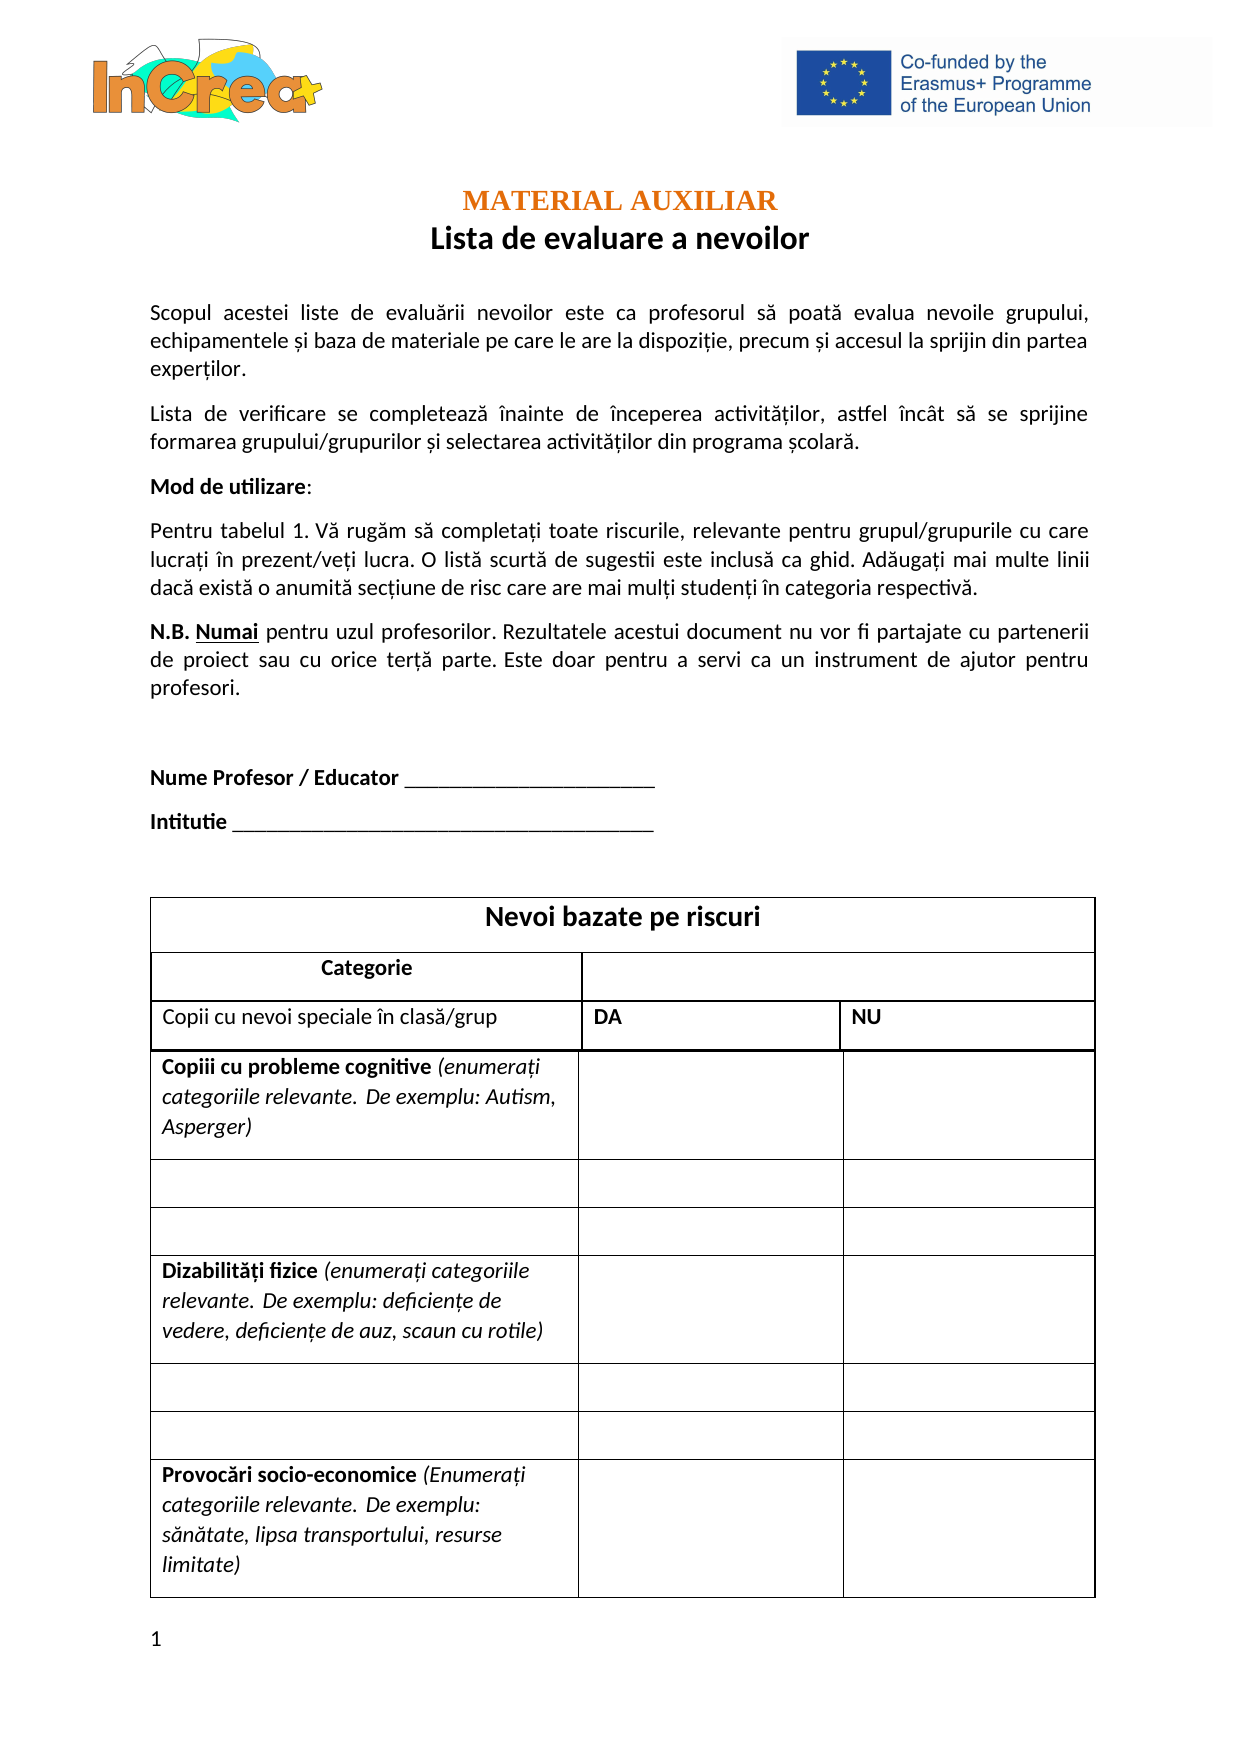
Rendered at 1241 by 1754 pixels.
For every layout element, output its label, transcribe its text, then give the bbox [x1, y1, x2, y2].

table_header Categorie [152, 953, 581, 1000]
picture [92, 37, 324, 127]
text Intitutie _____________________________________ [150, 807, 1090, 836]
table_cell Provocări socio-economice (Enumerați categoriile relevante. De exemplu: sănătate, lipsa transportului, resurse limitate) [151, 1460, 578, 1597]
text Nume Profesor / Educator ______________________ [150, 763, 1090, 791]
table_cell [844, 1412, 1094, 1459]
text Lista de verificare se completează înainte de începerea activităților, astfel încât să se sprijine formarea grupului/grupurilor și selectarea activităților din programa școlară. [150, 399, 1090, 455]
table_cell [579, 1256, 843, 1363]
text N.B. Numai pentru uzul profesorilor. Rezultatele acestui document nu vor fi partajate cu partenerii de proiect sau cu orice terță parte. Este doar pentru a servi ca un instrument de ajutor pentru profesori. [150, 617, 1090, 701]
table_cell NU [841, 1002, 1094, 1049]
picture [781, 37, 1213, 127]
table_cell DA [583, 1002, 839, 1049]
table_cell [151, 1208, 578, 1255]
table_header [583, 953, 1094, 1000]
table_cell [844, 1160, 1094, 1207]
table_cell [844, 1208, 1094, 1255]
table_cell [151, 1412, 578, 1459]
text Mod de utilizare: [150, 472, 1090, 500]
table_header Nevoi bazate pe riscuri [151, 898, 1094, 952]
table_cell Dizabilități fizice (enumerați categoriile relevante. De exemplu: deficiențe de vedere, deficiențe de auz, scaun cu rotile) [151, 1256, 578, 1363]
table_cell [844, 1256, 1094, 1363]
table_cell [579, 1208, 843, 1255]
table_cell [844, 1364, 1094, 1411]
table_cell [844, 1460, 1094, 1597]
text Scopul acestei liste de evaluării nevoilor este ca profesorul să poată evalua nevoile grupului, echipamentele și baza de materiale pe care le are la dispoziție, precum și accesul la sprijin din partea experților. [150, 298, 1090, 383]
table_cell [151, 1160, 578, 1207]
table_header Copiii cu probleme cognitive (enumerați categoriile relevante. De exemplu: Autism, Asperger) [151, 1052, 578, 1159]
table_cell Copii cu nevoi speciale în clasă/grup [152, 1002, 581, 1049]
table_cell [579, 1460, 843, 1597]
table_cell [579, 1364, 843, 1411]
table_cell [151, 1364, 578, 1411]
table_header [844, 1052, 1094, 1159]
table_cell [579, 1160, 843, 1207]
table_cell [579, 1412, 843, 1459]
text Pentru tabelul 1. Vă rugăm să completați toate riscurile, relevante pentru grupul/grupurile cu care lucrați în prezent/veți lucra. O listă scurtă de sugestii este inclusă ca ghid. Adăugați mai multe linii dacă există o anumită secțiune de risc care are mai mulți studenți în categoria respectivă. [150, 517, 1090, 601]
table_header [579, 1052, 843, 1159]
text Lista de evaluare a nevoilor [150, 217, 1090, 258]
text MATERIAL AUXILIAR [150, 183, 1090, 217]
